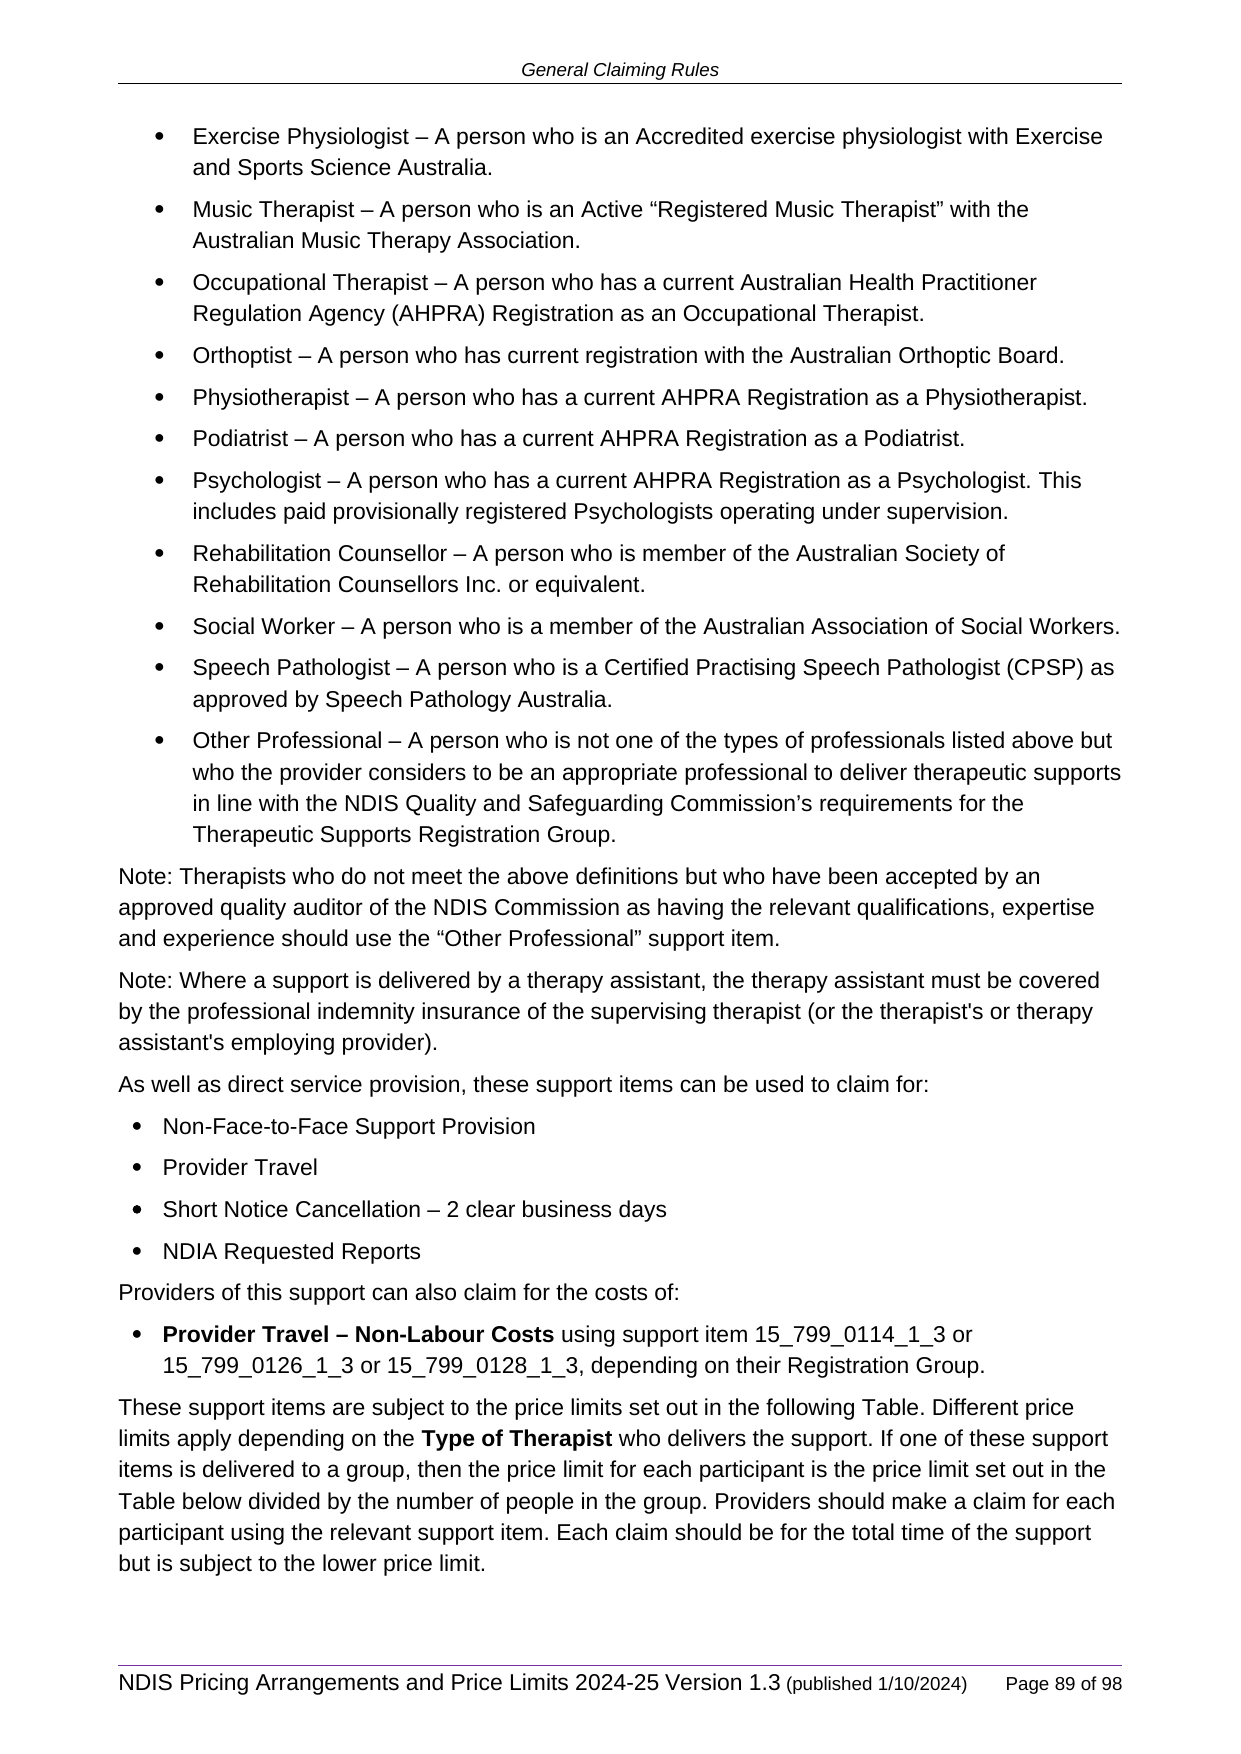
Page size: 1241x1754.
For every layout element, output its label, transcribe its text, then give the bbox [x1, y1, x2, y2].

text NDIA Requested Reports [133, 1233, 1122, 1264]
text Provider Travel – Non-Labour Costs using support item 15_799_0114_1_3 or 15_799_0126_1_3 or 15_799_0128_1_3, depending on their Registration Group. [133, 1316, 1122, 1378]
list Podiatrist – A person who has a current AHPRA Registration as a Podiatrist. [155, 420, 1122, 451]
list Speech Pathologist – A person who is a Certified Practising Speech Pathologist (CPSP) as approved by Speech Pathology Australia. [155, 649, 1122, 712]
list Orthoptist – A person who has current registration with the Australian Orthoptic Board. [155, 337, 1122, 368]
list Social Worker – A person who is a member of the Australian Association of Social Workers. [155, 608, 1122, 639]
text Note: Where a support is delivered by a therapy assistant, the therapy assistant must be covered by the professional indemnity insurance of the supervising therapist (or the therapist's or therapy assistant's employing provider). [118, 962, 1122, 1056]
list Other Professional – A person who is not one of the types of professionals listed above but who the provider considers to be an appropriate professional to deliver therapeutic supports in line with the NDIS Quality and Safeguarding Commission’s requirements for the Therapeutic Supports Registration Group. [155, 722, 1122, 847]
list Rehabilitation Counsellor – A person who is member of the Australian Society of Rehabilitation Counsellors Inc. or equivalent. [155, 535, 1122, 597]
text Note: Therapists who do not meet the above definitions but who have been accepted by an approved quality auditor of the NDIS Commission as having the relevant qualifications, expertise and experience should use the “Other Professional” support item. [118, 858, 1122, 951]
text Providers of this support can also claim for the costs of: [118, 1274, 1122, 1306]
text Non-Face-to-Face Support Provision [133, 1108, 1122, 1139]
text These support items are subject to the price limits set out in the following Table. Different price limits apply depending on the Type of Therapist who delivers the support. If one of these support items is delivered to a group, then the price limit for each participant is the price limit set out in the Table below divided by the number of people in the group. Providers should make a claim for each participant using the relevant support item. Each claim should be for the total time of the support but is subject to the lower price limit. [118, 1389, 1122, 1576]
list Occupational Therapist – A person who has a current Australian Health Practitioner Regulation Agency (AHPRA) Registration as an Occupational Therapist. [155, 264, 1122, 326]
list Music Therapist – A person who is an Active “Registered Music Therapist” with the Australian Music Therapy Association. [155, 191, 1122, 253]
text As well as direct service provision, these support items can be used to claim for: [118, 1066, 1122, 1097]
list Physiotherapist – A person who has a current AHPRA Registration as a Physiotherapist. [155, 378, 1122, 410]
text Provider Travel [133, 1149, 1122, 1181]
list Exercise Physiologist – A person who is an Accredited exercise physiologist with Exercise and Sports Science Australia. [155, 118, 1122, 181]
text Short Notice Cancellation – 2 clear business days [133, 1191, 1122, 1222]
list Psychologist – A person who has a current AHPRA Registration as a Psychologist. This includes paid provisionally registered Psychologists operating under supervision. [155, 462, 1122, 524]
